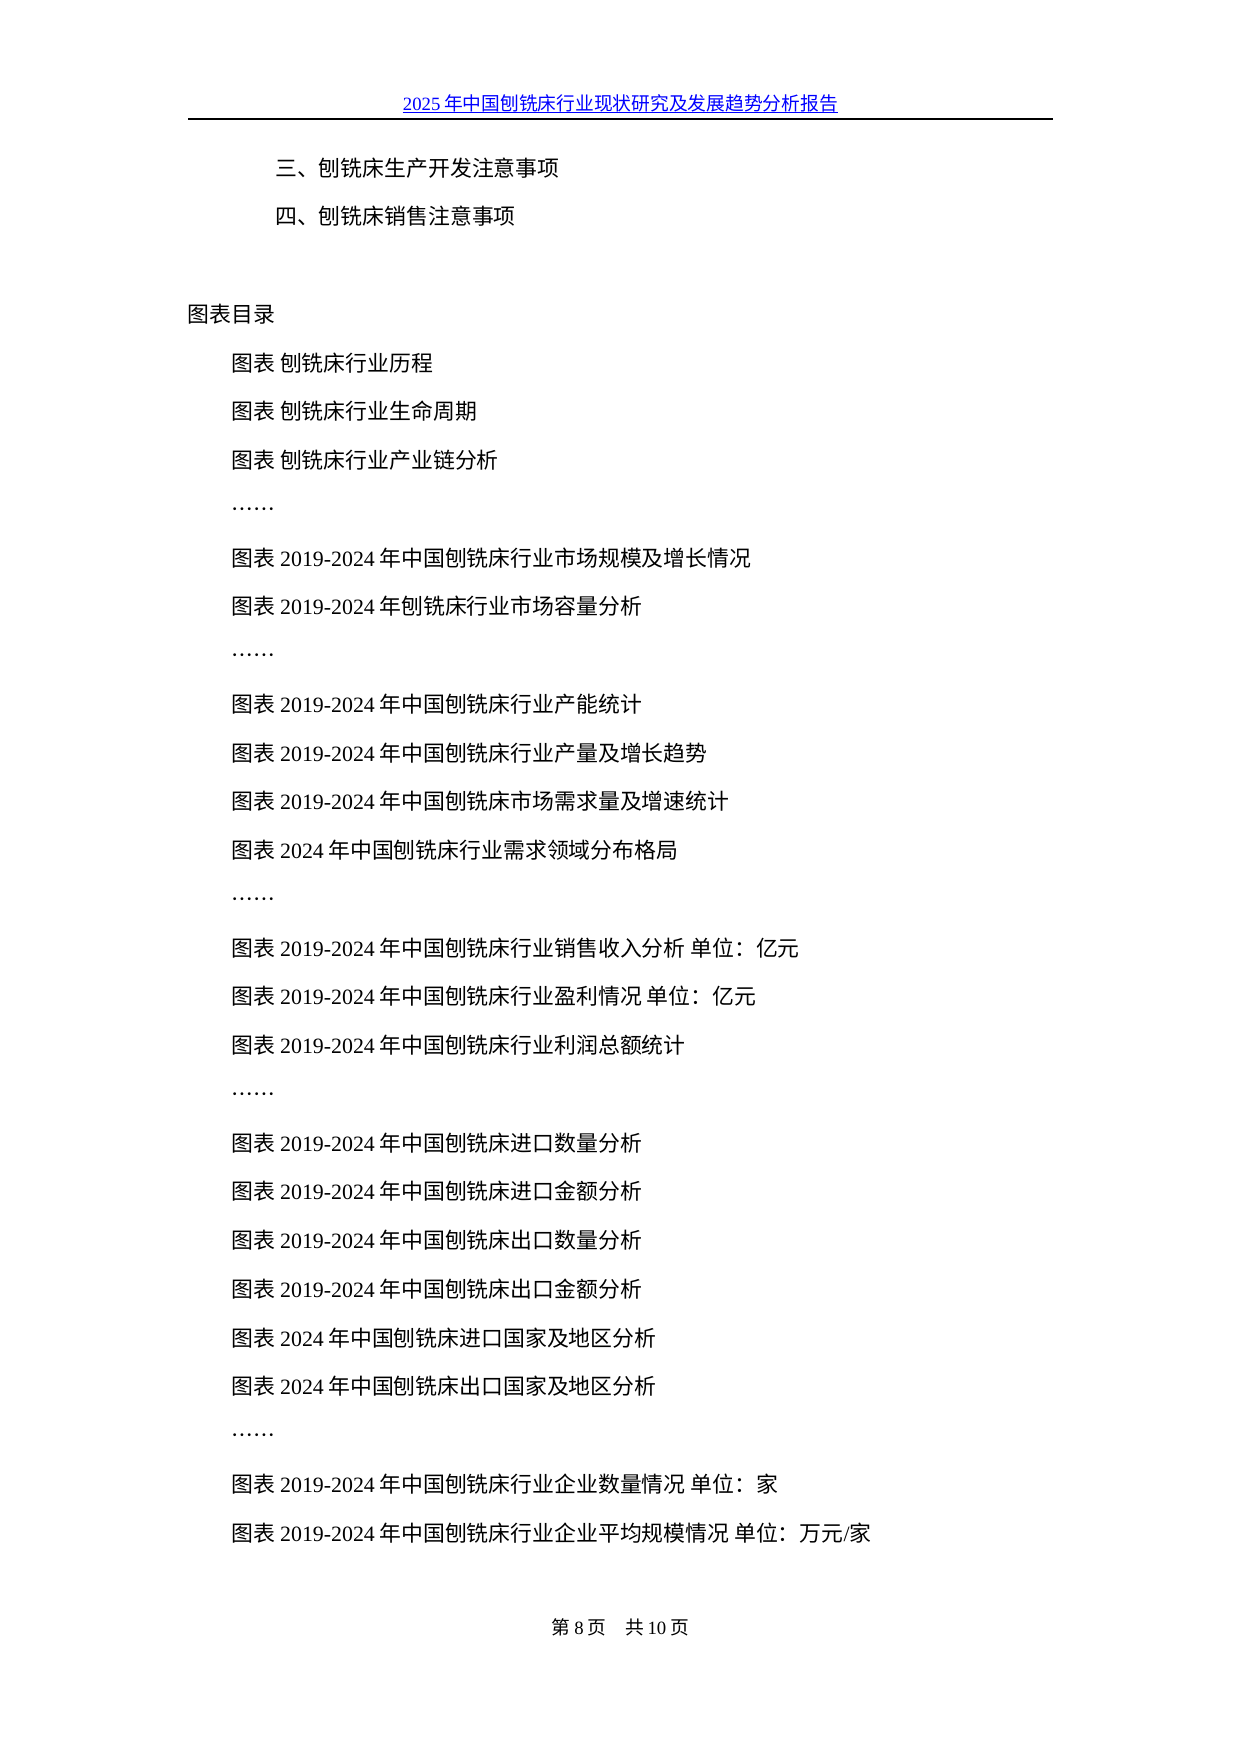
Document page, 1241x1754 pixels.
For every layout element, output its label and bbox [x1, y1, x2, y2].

text [187, 150, 1053, 1548]
